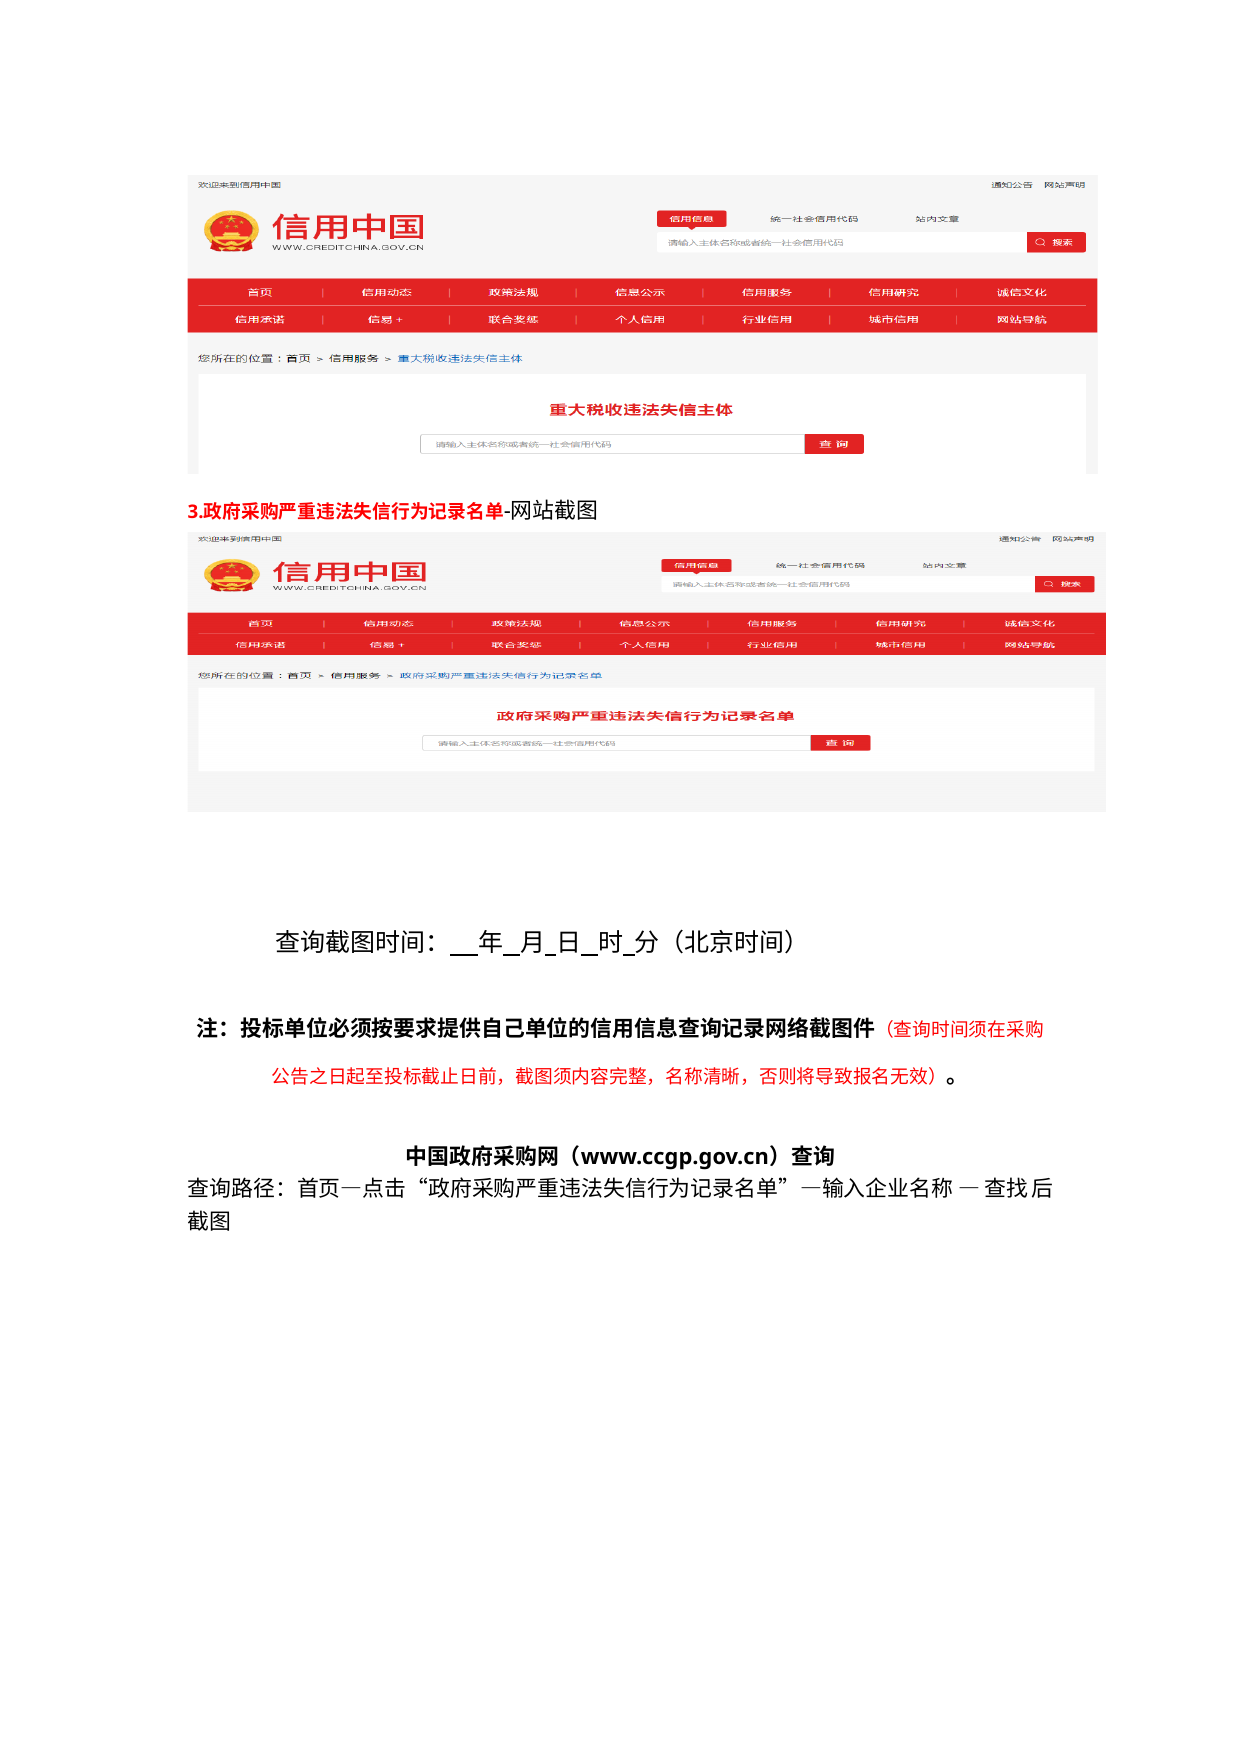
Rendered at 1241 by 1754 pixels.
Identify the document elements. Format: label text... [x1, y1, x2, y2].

text 3.政府采购严重违法失信行为记录名单-网站截图 [187, 493, 1053, 526]
text 查询路径：首页—点击“政府采购严重违法失信行为记录名单”—输入企业名称 — 查找后截图 [187, 1171, 1053, 1236]
picture [187, 175, 1098, 474]
text 查询截图时间： 年 月 日 时 分（北京时间） [187, 908, 1053, 973]
text 注：投标单位必须按要求提供自己单位的信用信息查询记录网络截图件（查询时间须在采购公告之日起至投标截止日前，截图须内容完整，名称清晰，否则将导致报名无效）。 [187, 1011, 1053, 1090]
picture [187, 532, 1106, 812]
text 中国政府采购网（www.ccgp.gov.cn）查询 [187, 1138, 1053, 1171]
